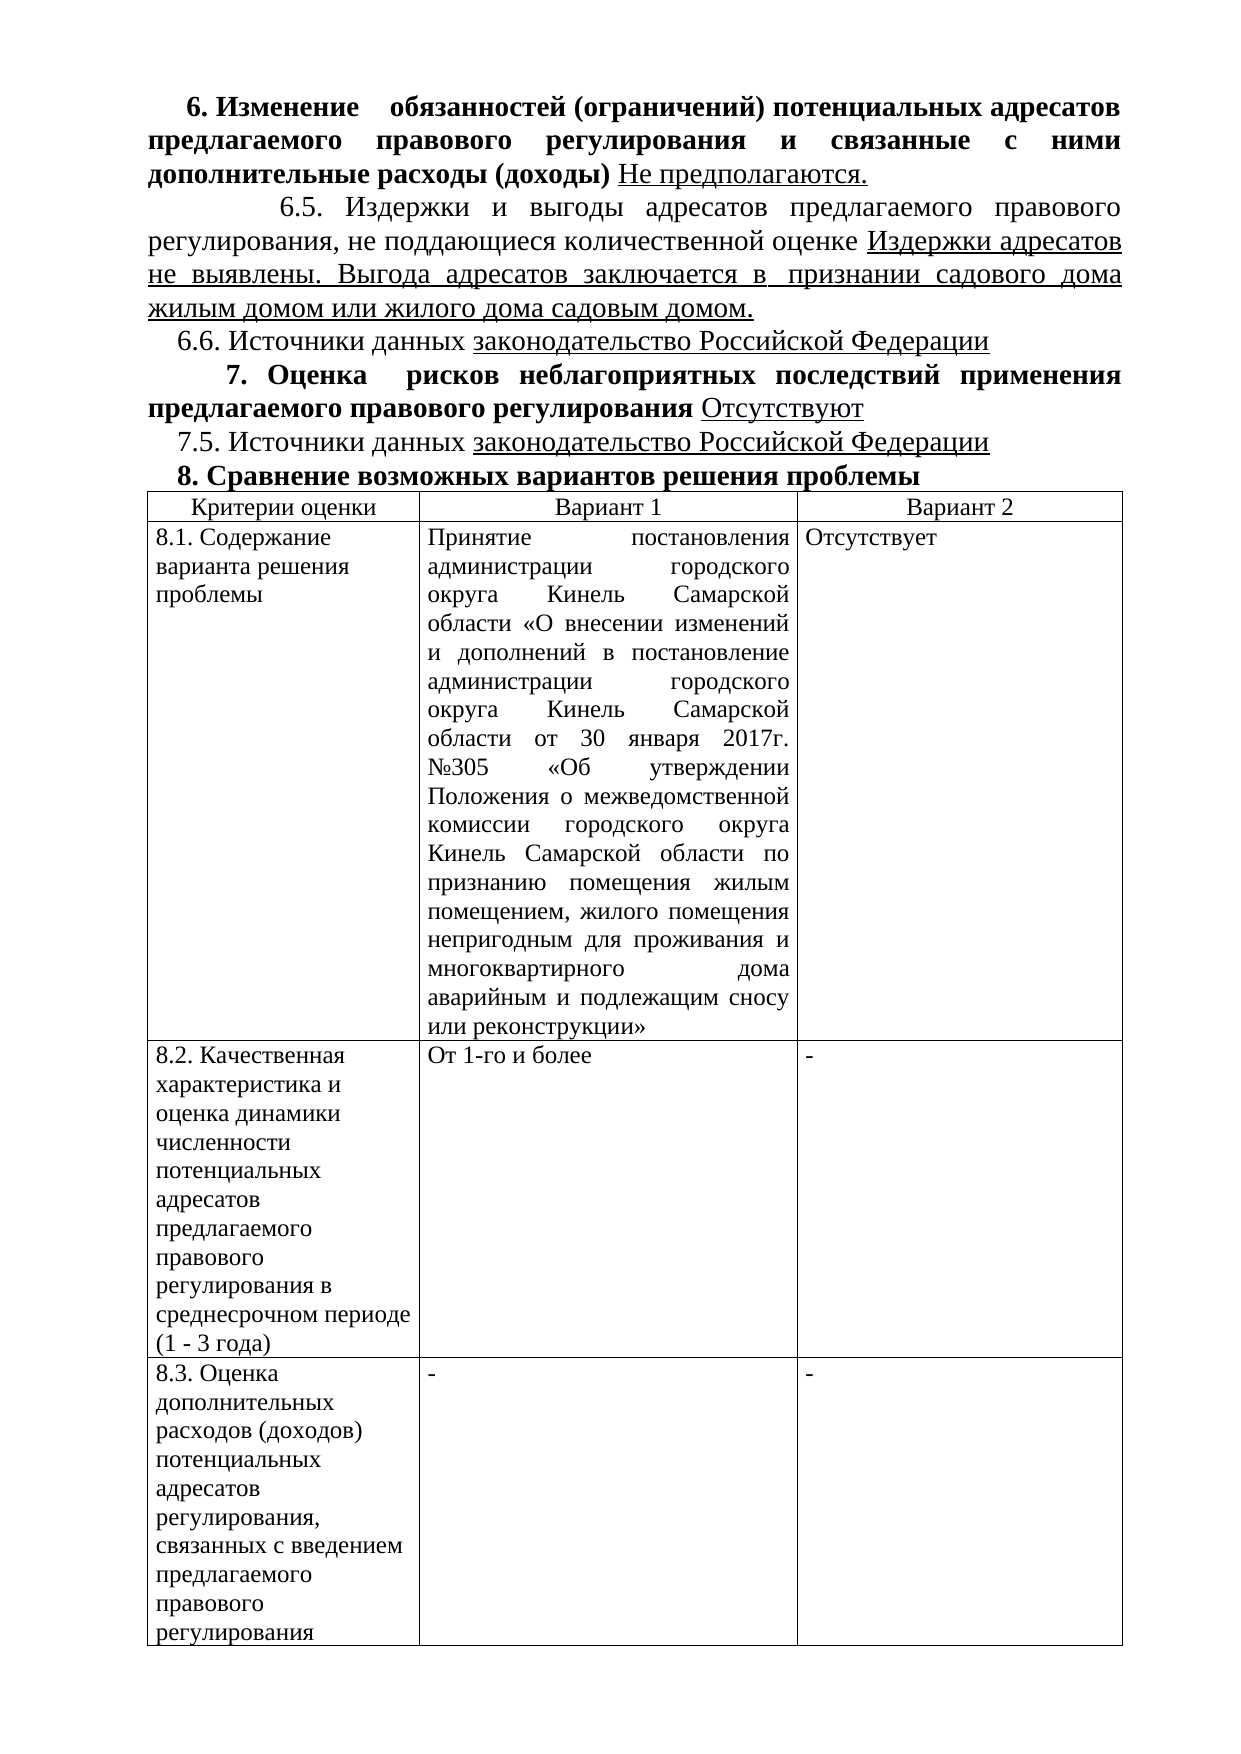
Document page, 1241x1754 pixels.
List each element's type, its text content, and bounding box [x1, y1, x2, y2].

text 6.5. Издержки и выгоды адресатов предлагаемого правового регулирования, не поддающиеся количественной оценке Издержки адресатов не выявлены. Выгода адресатов заключается в признании садового дома жилым домом или жилого дома садовым домом. [148, 189, 1122, 285]
table_cell От 1-го и более [420, 1041, 797, 1357]
table_cell Принятие постановления администрации городского округа Кинель Самарской области «О внесении изменений и дополнений в постановление администрации городского округа Кинель Самарской области от 30 января 2017г. №305 «Об утверждении Положения о межведомственной комиссии городского округа Кинель Самарской области по признанию помещения жилым помещением, жилого помещения непригодным для проживания и многоквартирного дома аварийным и подлежащим сносу или реконструкции» [420, 522, 797, 1039]
text 6.5. Издержки и выгоды адресатов предлагаемого правового регулирования, не поддающиеся количественной оценке Издержки адресатов не выявлены. Выгода адресатов заключается в признании садового дома жилым домом или жилого дома садовым домом. [148, 286, 1122, 323]
table_cell - [798, 1358, 1122, 1645]
table_cell - [798, 1041, 1122, 1357]
text 6. Изменение обязанностей (ограничений) потенциальных адресатов предлагаемого правового регулирования и связанные с ними дополнительные расходы (доходы) Не предполагаются. [148, 89, 1122, 189]
table_header Критерии оценки [148, 492, 419, 521]
text 7. Оценка рисков неблагоприятных последствий применения предлагаемого правового регулирования Отсутствуют [148, 357, 1122, 424]
table_cell 8.2. Качественная характеристика и оценка динамики численности потенциальных адресатов предлагаемого правового регулирования в среднесрочном периоде (1 - 3 года) [148, 1041, 419, 1357]
table_cell 8.1. Содержание варианта решения проблемы [148, 522, 419, 1039]
table_cell Отсутствует [798, 522, 1122, 1039]
table_header Вариант 2 [798, 492, 1122, 521]
table_cell 8.3. Оценка дополнительных расходов (доходов) потенциальных адресатов регулирования, связанных с введением предлагаемого правового регулирования [148, 1358, 419, 1645]
text 6.6. Источники данных законодательство Российской Федерации [148, 323, 1122, 357]
table_header Вариант 1 [420, 492, 797, 521]
text 7.5. Источники данных законодательство Российской Федерации [148, 424, 1122, 458]
table_cell - [420, 1358, 797, 1645]
text 8. Сравнение возможных вариантов решения проблемы [148, 458, 1122, 491]
